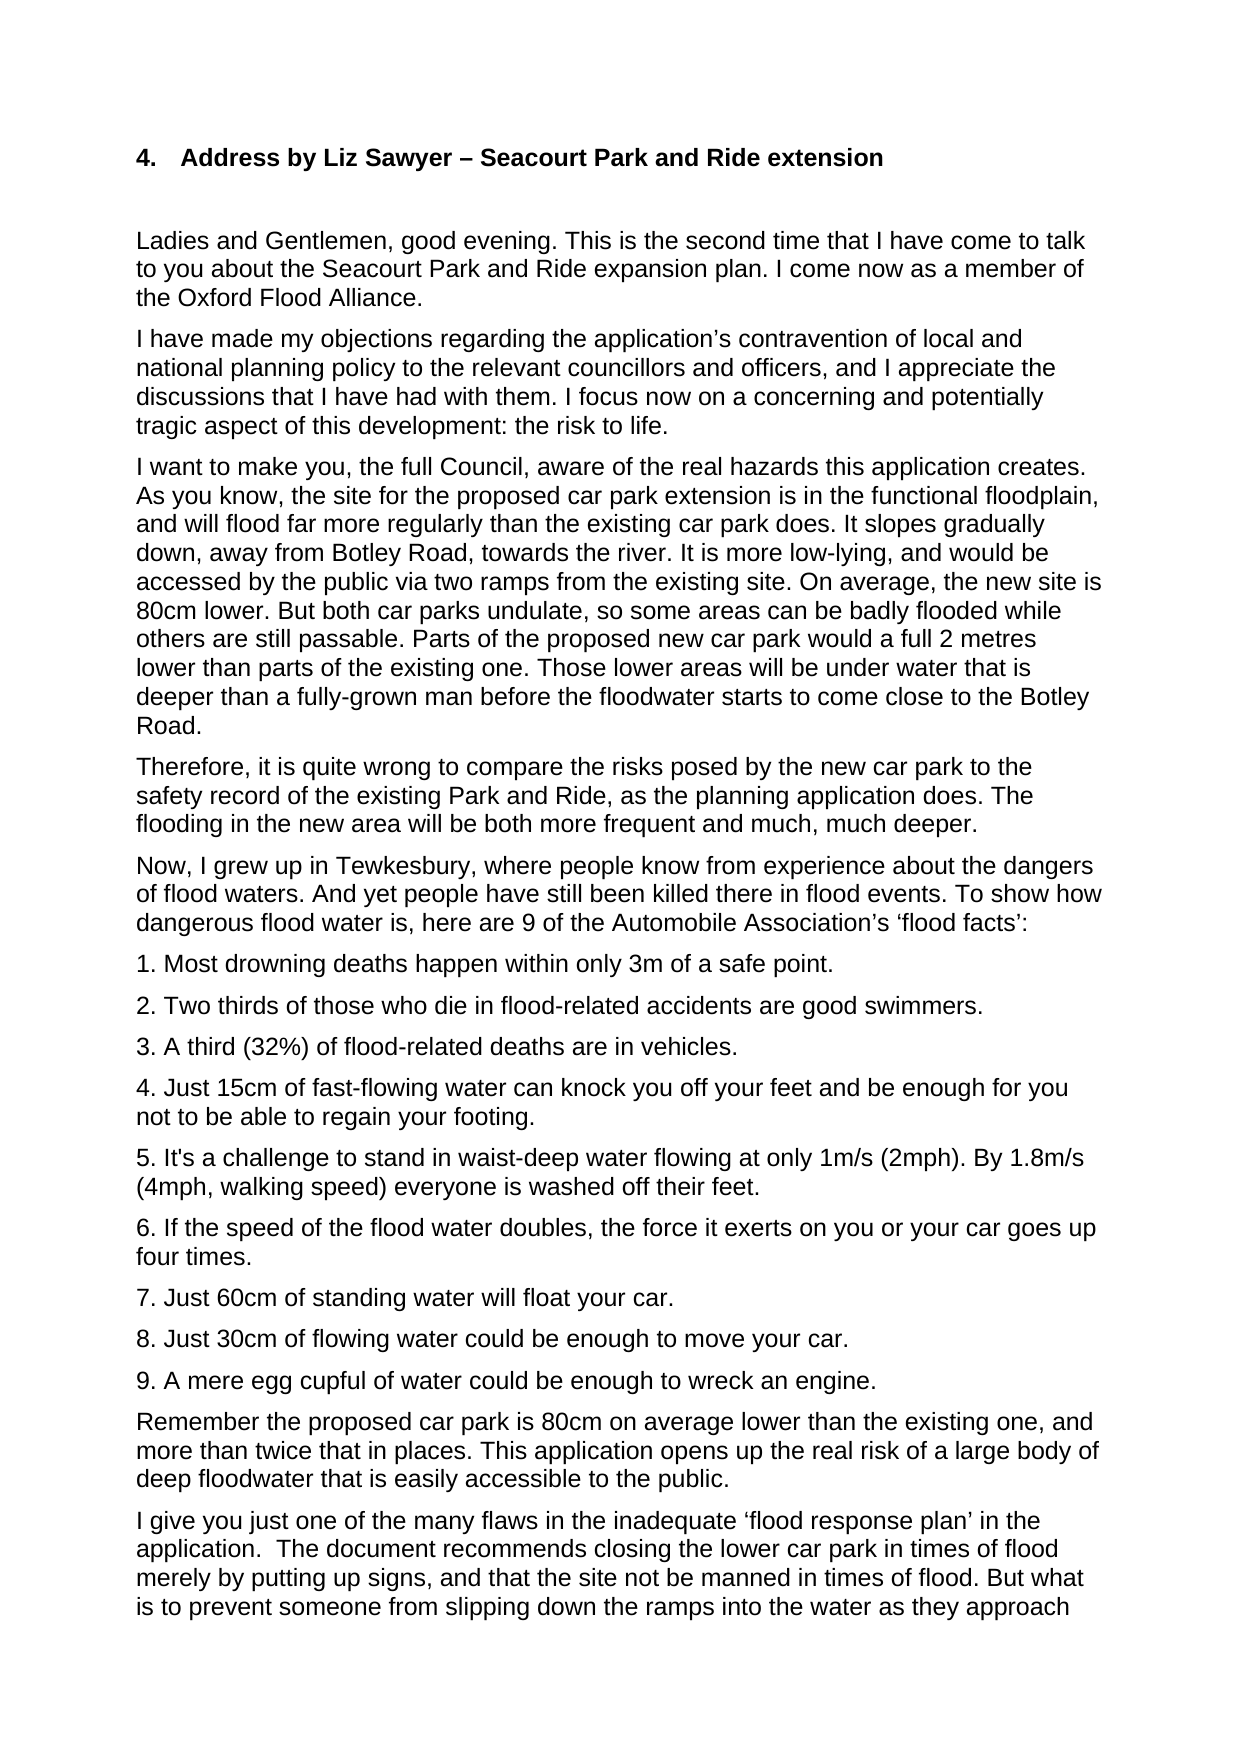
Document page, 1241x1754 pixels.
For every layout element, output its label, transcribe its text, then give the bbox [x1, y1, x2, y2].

text 6. If the speed of the flood water doubles, the force it exerts on you or your car goes up four times. [136, 1213, 1104, 1271]
text 9. A mere egg cupful of water could be enough to wreck an engine. [136, 1366, 1104, 1394]
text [136, 1506, 1104, 1621]
text I want to make you, the full Council, aware of the real hazards this application creates. As you know, the site for the proposed car park extension is in the functional floodplain, and will flood far more regularly than the existing car park does. It slopes gradually down, away from Botley Road, towards the river. It is more low-lying, and would be accessed by the public via two ramps from the existing site. On average, the new site is 80cm lower. But both car parks undulate, so some areas can be badly flooded while others are still passable. Parts of the proposed new car park would a full 2 metres lower than parts of the existing one. Those lower areas will be under water that is deeper than a fully-grown man before the floodwater starts to come close to the Botley Road. [136, 452, 1104, 739]
text Ladies and Gentlemen, good evening. This is the second time that I have come to talk to you about the Seacourt Park and Ride expansion plan. I come now as a member of the Oxford Flood Alliance. [136, 226, 1104, 312]
subtitle Address by Liz Sawyer – Seacourt Park and Ride extension [136, 143, 1104, 172]
text 7. Just 60cm of standing water will float your car. [136, 1283, 1104, 1312]
text 8. Just 30cm of flowing water could be enough to move your car. [136, 1324, 1104, 1353]
text 2. Two thirds of those who die in flood-related accidents are good swimmers. [136, 991, 1104, 1019]
text 4. Just 15cm of fast-flowing water can knock you off your feet and be enough for you not to be able to regain your footing. [136, 1073, 1104, 1131]
text 3. A third (32%) of flood-related deaths are in vehicles. [136, 1032, 1104, 1061]
text Therefore, it is quite wrong to compare the risks posed by the new car park to the safety record of the existing Park and Ride, as the planning application does. The flooding in the new area will be both more frequent and much, much deeper. [136, 752, 1104, 838]
text Now, I grew up in Tewkesbury, where people know from experience about the dangers of flood waters. And yet people have still been killed there in flood events. To show how dangerous flood water is, here are 9 of the Automobile Association’s ‘flood facts’: [136, 851, 1104, 937]
text I have made my objections regarding the application’s contravention of local and national planning policy to the relevant councillors and officers, and I appreciate the discussions that I have had with them. I focus now on a concerning and potentially tragic aspect of this development: the risk to life. [136, 324, 1104, 439]
text 1. Most drowning deaths happen within only 3m of a safe point. [136, 949, 1104, 978]
text Remember the proposed car park is 80cm on average lower than the existing one, and more than twice that in places. This application opens up the real risk of a large body of deep floodwater that is easily accessible to the public. [136, 1407, 1104, 1493]
text 5. It's a challenge to stand in waist-deep water flowing at only 1m/s (2mph). By 1.8m/s (4mph, walking speed) everyone is washed off their feet. [136, 1143, 1104, 1201]
